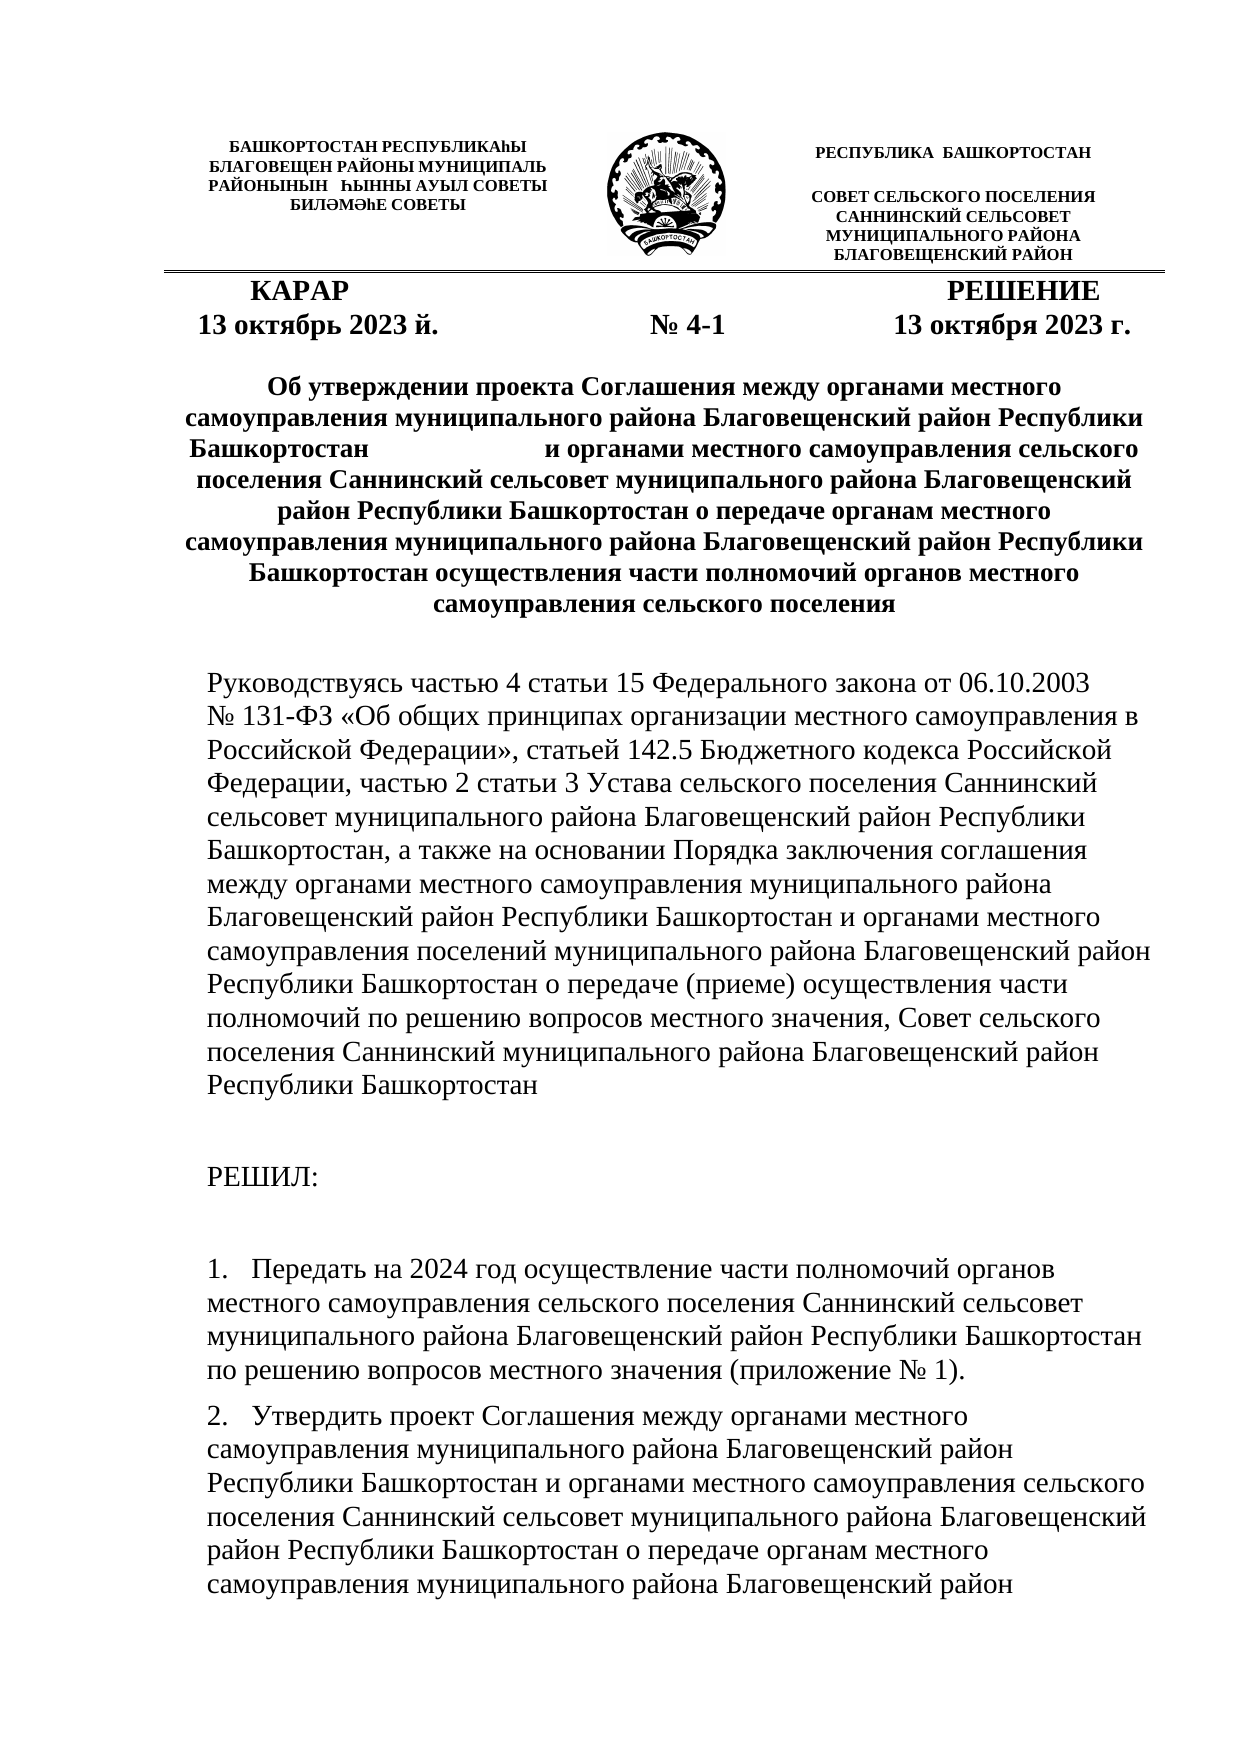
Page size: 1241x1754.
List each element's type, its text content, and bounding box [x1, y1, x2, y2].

text 13 октябрь 2023 й. № 4-1 13 октября 2023 г. [177, 307, 1152, 340]
text РЕШИЛ: [207, 1159, 1152, 1193]
text КАРАР РЕШЕНИЕ [177, 273, 1152, 307]
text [207, 1398, 1152, 1599]
table_header РЕСПУБЛИКА БАШКОРТОСТАН СОВЕТ СЕЛЬСКОГО ПОСЕЛЕНИЯ САННИНСКИЙ СЕЛЬСОВЕТ МУНИЦИПАЛЬНОГО РАЙОНА БЛАГОВЕЩЕНСКИЙ РАЙОН [741, 118, 1165, 270]
table_header БАШКОРТОСТАН РЕСПУБЛИКАhЫ БЛАГОВЕЩЕН РАЙОНЫ МУНИЦИПАЛЬ РАЙОНЫНЫН ҺЫННЫ АУЫЛ СОВЕТЫ БИЛӘМӘhЕ СОВЕТЫ [164, 118, 592, 270]
picture [607, 132, 726, 256]
text 1. Передать на 2024 год осуществление части полномочий органов местного самоуправления сельского поселения Саннинский сельсовет муниципального района Благовещенский район Республики Башкортостан по решению вопросов местного значения (приложение № 1). [207, 1251, 1152, 1386]
table_header [592, 118, 741, 270]
text Руководствуясь частью 4 статьи 15 Федерального закона от 06.10.2003 № 131-ФЗ «Об общих принципах организации местного самоуправления в Российской Федерации», статьей 142.5 Бюджетного кодекса Российской Федерации, частью 2 статьи 3 Устава сельского поселения Саннинский сельсовет муниципального района Благовещенский район Республики Башкортостан, а также на основании Порядка заключения соглашения между органами местного самоуправления муниципального района Благовещенский район Республики Башкортостан и органами местного самоуправления поселений муниципального района Благовещенский район Республики Башкортостан о передаче (приеме) осуществления части полномочий по решению вопросов местного значения, Совет сельского поселения Саннинский муниципального района Благовещенский район Республики Башкортостан [207, 665, 1152, 1101]
text Об утверждении проекта Соглашения между органами местного самоуправления муниципального района Благовещенский район Республики Башкортостан и органами местного самоуправления сельского поселения Саннинский сельсовет муниципального района Благовещенский район Республики Башкортостан о передаче органам местного самоуправления муниципального района Благовещенский район Республики Башкортостан осуществления части полномочий органов местного самоуправления сельского поселения [177, 369, 1152, 619]
